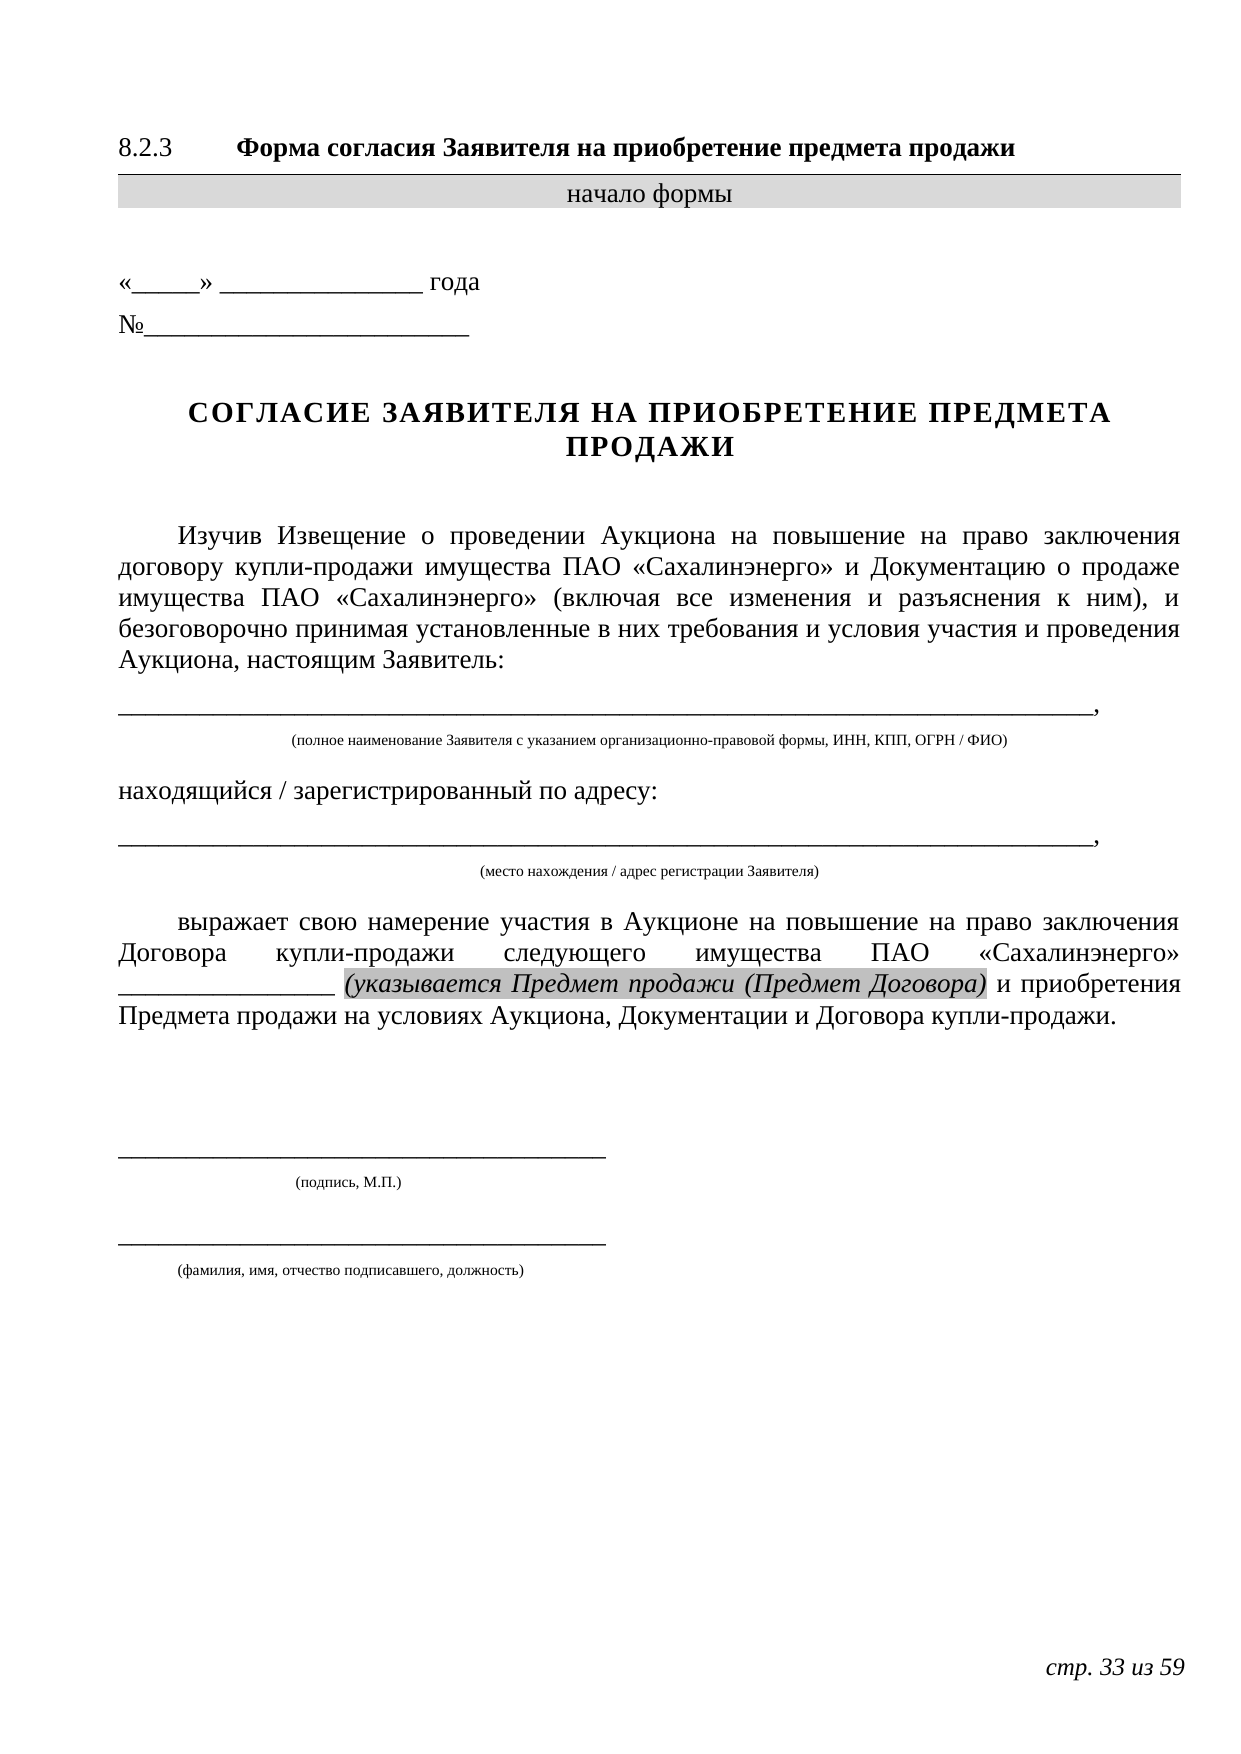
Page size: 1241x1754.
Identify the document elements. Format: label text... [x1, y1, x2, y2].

text ________________________________________________________________________, [118, 687, 1181, 718]
text ____________________________________ [118, 1130, 1181, 1161]
text выражает свою намерение участия в Аукционе на повышение на право заключения Договора купли-продажи следующего имущества ПАО «Сахалинэнерго» ________________ (указывается Предмет продажи (Предмет Договора) и приобретения Предмета продажи на условиях Аукциона, Документации и Договора купли-продажи. [118, 905, 1181, 1030]
text (подпись, М.П.) [236, 1173, 797, 1204]
text №________________________ [118, 308, 635, 339]
text Изучив Извещение о проведении Аукциона на повышение на право заключения договору купли-продажи имущества ПАО «Сахалинэнерго» и Документацию о продаже имущества ПАО «Сахалинэнерго» (включая все изменения и разъяснения к ним), и безоговорочно принимая установленные в них требования и условия участия и проведения Аукциона, настоящим Заявитель: [118, 519, 1181, 674]
text Форма согласия Заявителя на приобретение предмета продажи [118, 131, 1181, 162]
text ________________________________________________________________________, [118, 818, 1181, 849]
text начало формы [118, 175, 1181, 208]
text согласие Заявителя на приобретение предмета продажи [118, 396, 1181, 463]
text ____________________________________ [118, 1217, 1181, 1248]
text «_____» _______________ года [118, 265, 635, 296]
text (место нахождения / адрес регистрации Заявителя) [118, 862, 1181, 893]
text (фамилия, имя, отчество подписавшего, должность) [118, 1261, 797, 1292]
text (полное наименование Заявителя с указанием организационно-правовой формы, ИНН, КПП, ОГРН / ФИО) [118, 731, 1181, 762]
text находящийся / зарегистрированный по адресу: [118, 774, 1181, 806]
